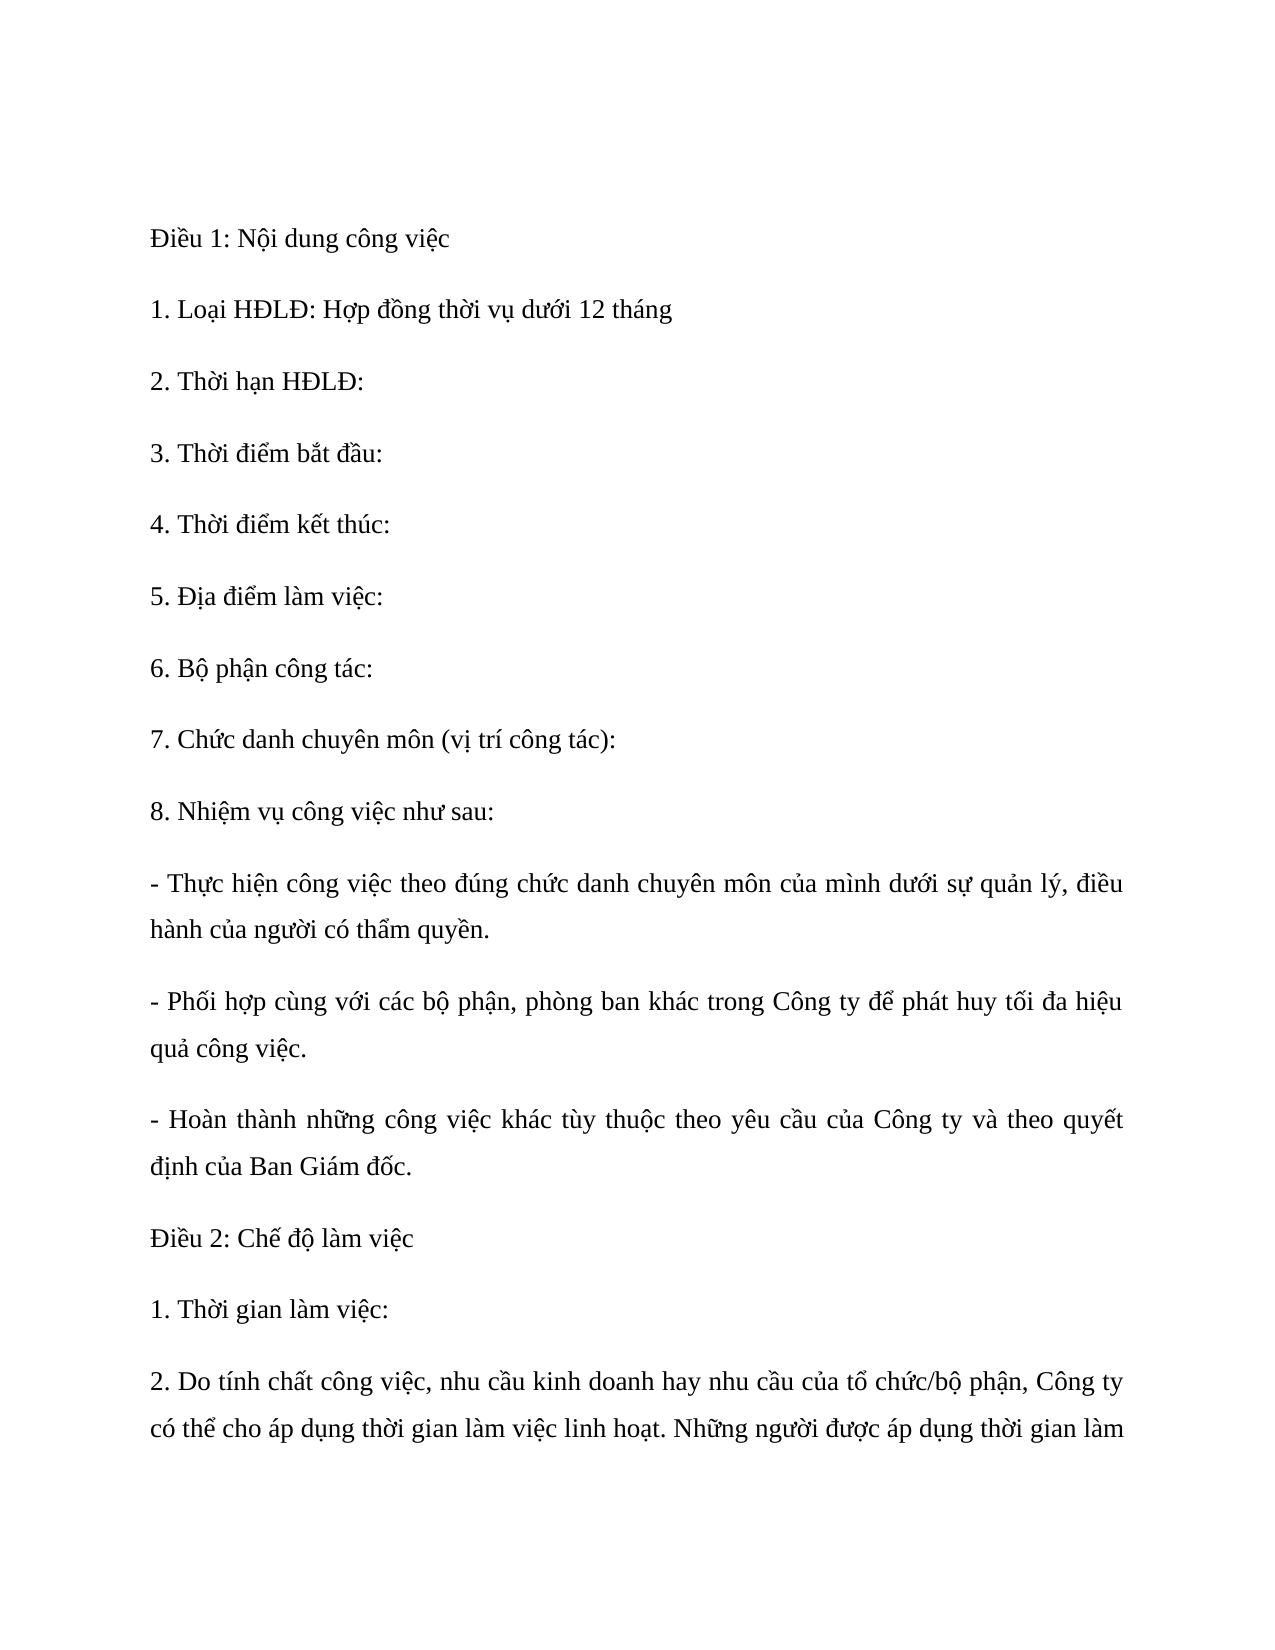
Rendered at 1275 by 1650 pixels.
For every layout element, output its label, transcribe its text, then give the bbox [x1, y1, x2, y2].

text 1. Loại HĐLĐ: Hợp đồng thời vụ dưới 12 tháng [150, 293, 1125, 324]
text - Hoàn thành những công việc khác tùy thuộc theo yêu cầu của Công ty và theo quyết định của Ban Giám đốc. [150, 1103, 1125, 1181]
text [150, 1365, 1125, 1443]
text Điều 1: Nội dung công việc [150, 222, 1125, 253]
text 5. Địa điểm làm việc: [150, 580, 1125, 611]
text 3. Thời điểm bắt đầu: [150, 437, 1125, 468]
text 2. Thời hạn HĐLĐ: [150, 365, 1125, 396]
text 7. Chức danh chuyên môn (vị trí công tác): [150, 723, 1125, 754]
text Điều 2: Chế độ làm việc [150, 1222, 1125, 1253]
text 6. Bộ phận công tác: [150, 652, 1125, 683]
text - Phối hợp cùng với các bộ phận, phòng ban khác trong Công ty để phát huy tối đa hiệu quả công việc. [150, 985, 1125, 1063]
text 1. Thời gian làm việc: [150, 1293, 1125, 1324]
text - Thực hiện công việc theo đúng chức danh chuyên môn của mình dưới sự quản lý, điều hành của người có thẩm quyền. [150, 867, 1125, 944]
text 4. Thời điểm kết thúc: [150, 508, 1125, 539]
text 8. Nhiệm vụ công việc như sau: [150, 795, 1125, 826]
